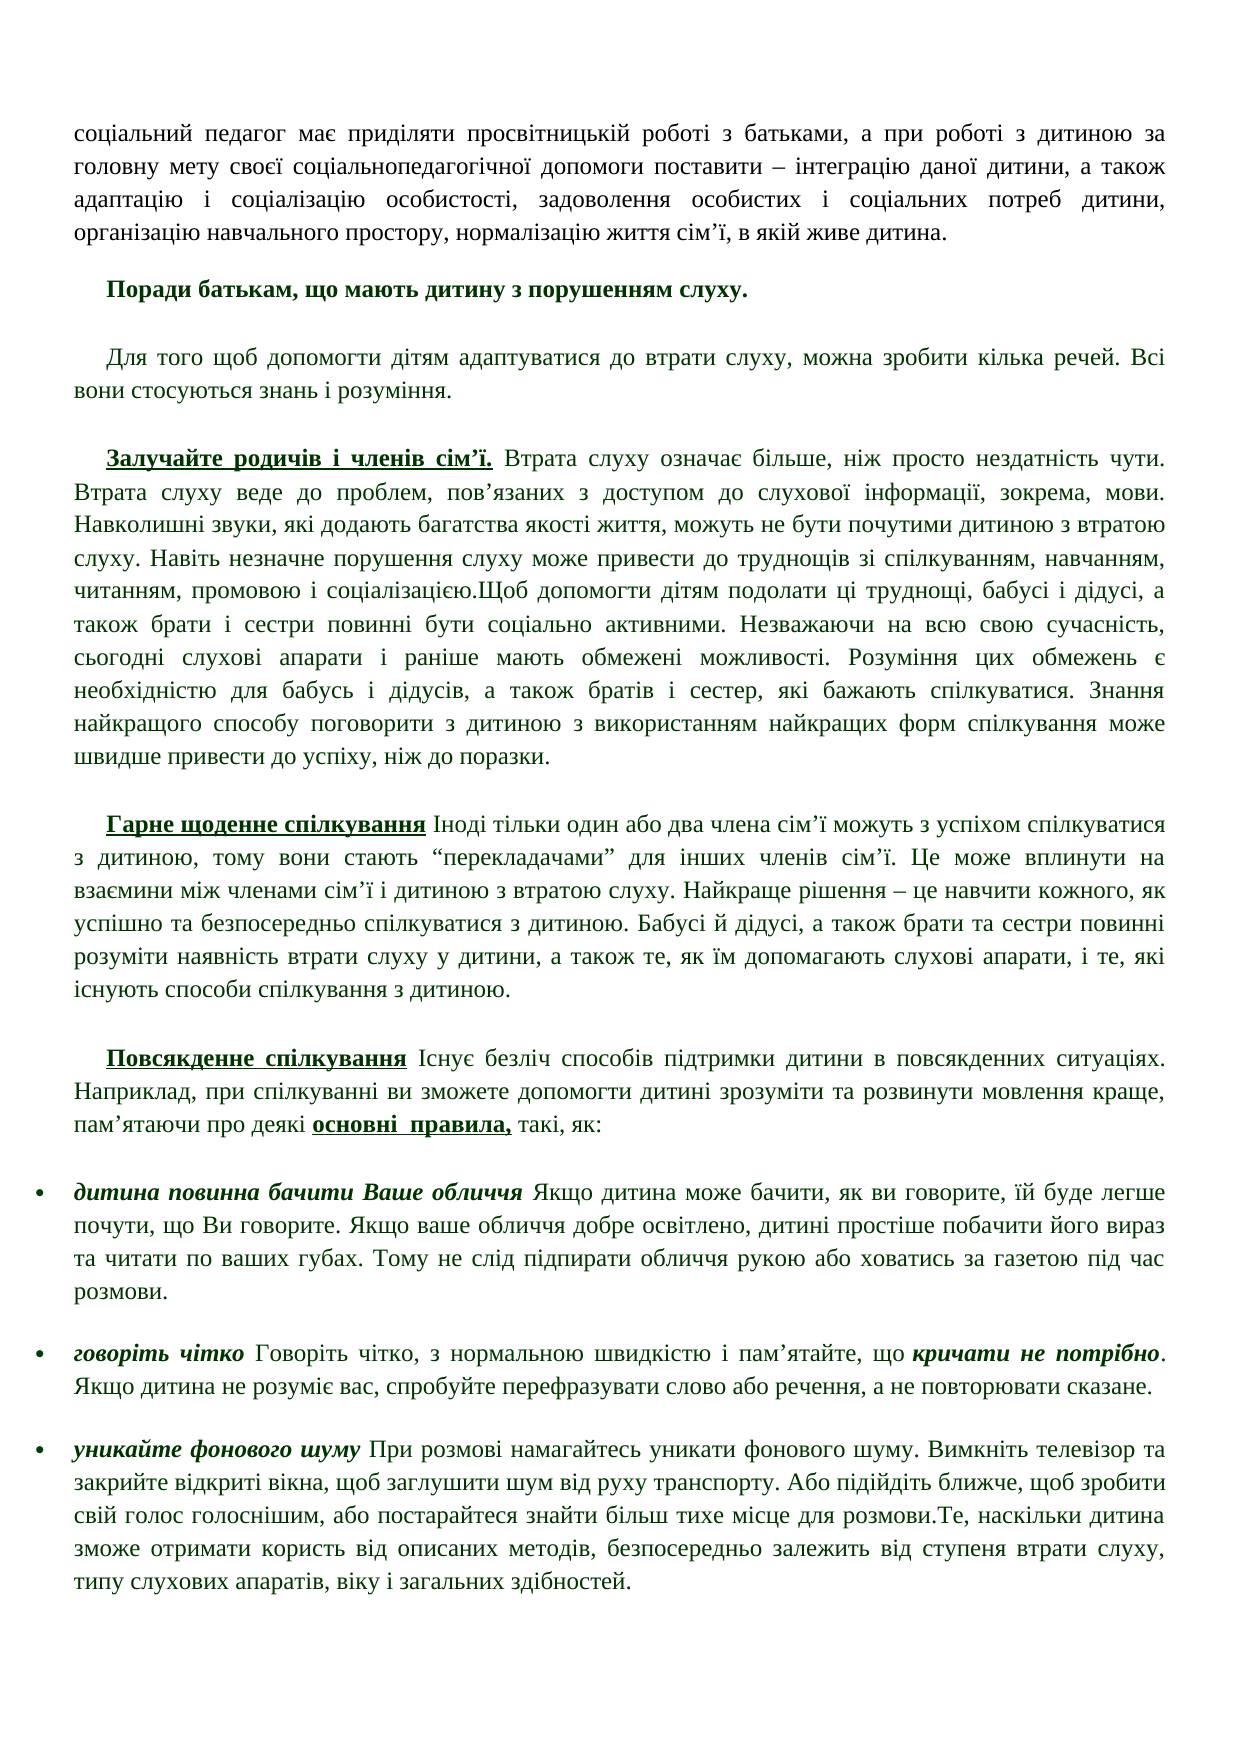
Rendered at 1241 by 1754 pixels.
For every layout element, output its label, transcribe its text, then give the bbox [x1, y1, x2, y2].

text Залучайте родичів і членів сім’ї. Втрата слуху означає більше, ніж просто нездатність чути. Втрата слуху веде до проблем, пов’язаних з доступом до слухової інформації, зокрема, мови. Навколишні звуки, які додають багатства якості життя, можуть не бути почутими дитиною з втратою слуху. Навіть незначне порушення слуху може привести до труднощів зі спілкуванням, навчанням, читанням, промовою і соціалізацією.Щоб допомогти дітям подолати ці труднощі, бабусі і дідусі, а також брати і сестри повинні бути соціально активними. Незважаючи на всю свою сучасність, сьогодні слухові апарати і раніше мають обмежені можливості. Розуміння цих обмежень є необхідністю для бабусь і дідусів, а також братів і сестер, які бажають спілкуватися. Знання найкращого способу поговорити з дитиною з використанням найкращих форм спілкування може швидше привести до успіху, ніж до поразки. [74, 443, 1167, 769]
text Повсякденне спілкування Існує безліч способів підтримки дитини в повсякденних ситуаціях. Наприклад, при спілкуванні ви зможете допомогти дитині зрозуміти та розвинути мовлення краще, пам’ятаючи про деякі основні правила, такі, як: [74, 1043, 1167, 1137]
list уникайте фонового шуму При розмові намагайтесь уникати фонового шуму. Вимкніть телевізор та закрийте відкриті вікна, щоб заглушити шум від руху транспорту. Або підійдіть ближче, щоб зробити свій голос голоснішим, або постарайтеся знайти більш тихе місце для розмови.Те, наскільки дитина зможе отримати користь від описаних методів, безпосередньо залежить від ступеня втрати слуху, типу слухових апаратів, віку і загальних здібностей. [36, 1434, 1167, 1594]
list дитина повинна бачити Ваше обличчя Якщо дитина може бачити, як ви говорите, їй буде легше почути, що Ви говорите. Якщо ваше обличчя добре освітлено, дитині простіше побачити його вираз та читати по ваших губах. Тому не слід підпирати обличчя рукою або ховатись за газетою під час розмови. [36, 1177, 1167, 1305]
text Гарне щоденне спілкування Іноді тільки один або два члена сім’ї можуть з успіхом спілкуватися з дитиною, тому вони стають “перекладачами” для інших членів сім’ї. Це може вплинути на взаємини між членами сім’ї і дитиною з втратою слуху. Найкраще рішення – це навчити кожного, як успішно та безпосередньо спілкуватися з дитиною. Бабусі й дідусі, а також брати та сестри повинні розуміти наявність втрати слуху у дитини, а також те, як їм допомагають слухові апарати, і те, які існують способи спілкування з дитиною. [74, 809, 1167, 1003]
text Для того щоб допомогти дітям адаптуватися до втрати слуху, можна зробити кілька речей. Всі вони стосуються знань і розуміння. [74, 342, 1167, 404]
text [74, 118, 1167, 246]
list говоріть чітко Говоріть чітко, з нормальною швидкістю і пам’ятайте, що кричати не потрібно. Якщо дитина не розуміє вас, спробуйте перефразувати слово або речення, а не повторювати сказане. [36, 1338, 1167, 1400]
text Поради батькам, що мають дитину з порушенням слуху. [74, 274, 1167, 302]
